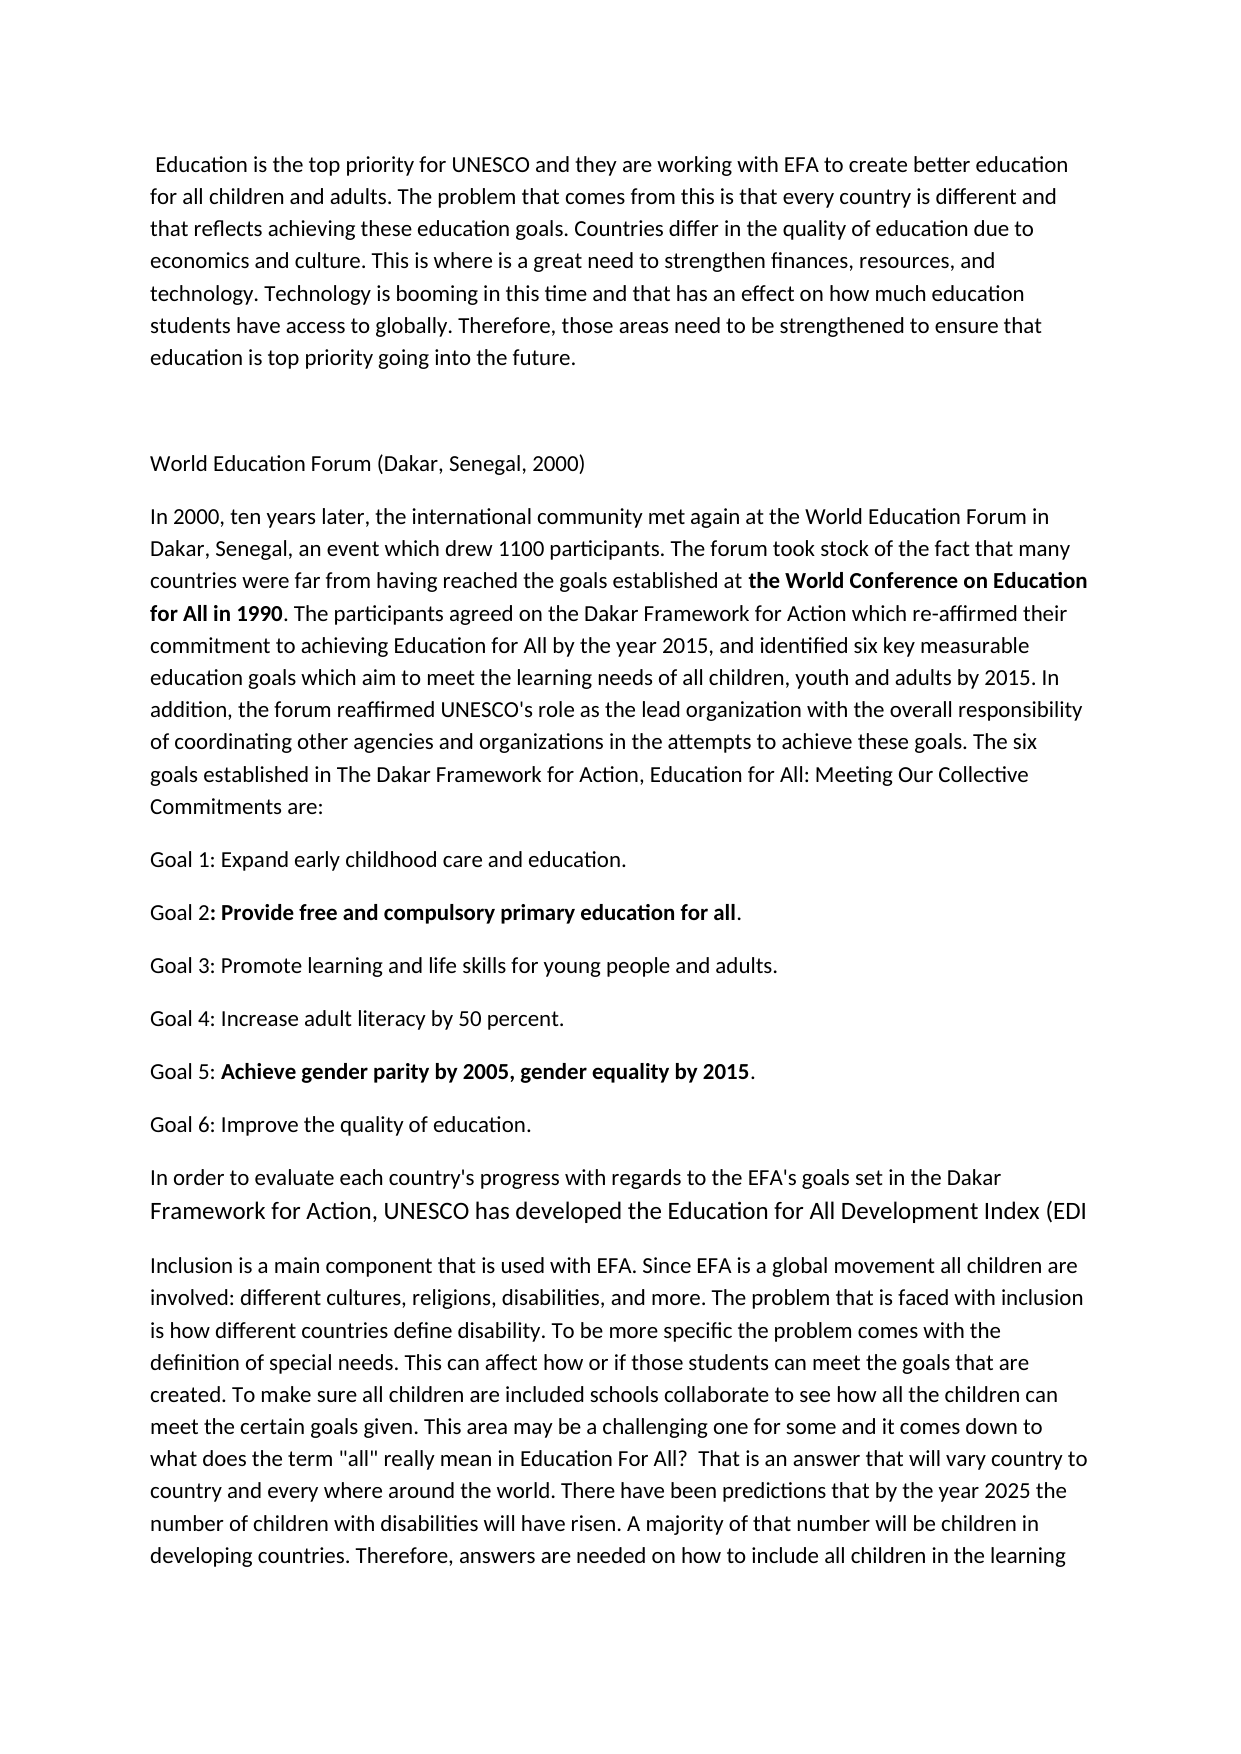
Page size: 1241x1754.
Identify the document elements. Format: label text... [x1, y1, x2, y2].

text Goal 6: Improve the quality of education. [150, 1110, 1090, 1138]
text Education is the top priority for UNESCO and they are working with EFA to create better education for all children and adults. The problem that comes from this is that every country is different and that reflects achieving these education goals. Countries differ in the quality of education due to economics and culture. This is where is a great need to strengthen finances, resources, and technology. Technology is booming in this time and that has an effect on how much education students have access to globally. Therefore, those areas need to be strengthened to ensure that education is top priority going into the future. [150, 150, 1090, 371]
text World Education Forum (Dakar, Senegal, 2000) [150, 449, 1090, 477]
text Goal 1: Expand early childhood care and education. [150, 845, 1090, 873]
text In order to evaluate each country's progress with regards to the EFA's goals set in the Dakar Framework for Action, UNESCO has developed the Education for All Development Index (EDI [150, 1163, 1090, 1226]
text Goal 3: Promote learning and life skills for young people and adults. [150, 951, 1090, 979]
text In 2000, ten years later, the international community met again at the World Education Forum in Dakar, Senegal, an event which drew 1100 participants. The forum took stock of the fact that many countries were far from having reached the goals established at the World Conference on Education for All in 1990. The participants agreed on the Dakar Framework for Action which re-affirmed their commitment to achieving Education for All by the year 2015, and identified six key measurable education goals which aim to meet the learning needs of all children, youth and adults by 2015. In addition, the forum reaffirmed UNESCO's role as the lead organization with the overall responsibility of coordinating other agencies and organizations in the attempts to achieve these goals. The six goals established in The Dakar Framework for Action, Education for All: Meeting Our Collective Commitments are: [150, 502, 1090, 820]
text Goal 2: Provide free and compulsory primary education for all. [150, 898, 1090, 926]
text Goal 4: Increase adult literacy by 50 percent. [150, 1004, 1090, 1032]
text Goal 5: Achieve gender parity by 2005, gender equality by 2015. [150, 1057, 1090, 1085]
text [150, 1251, 1090, 1569]
